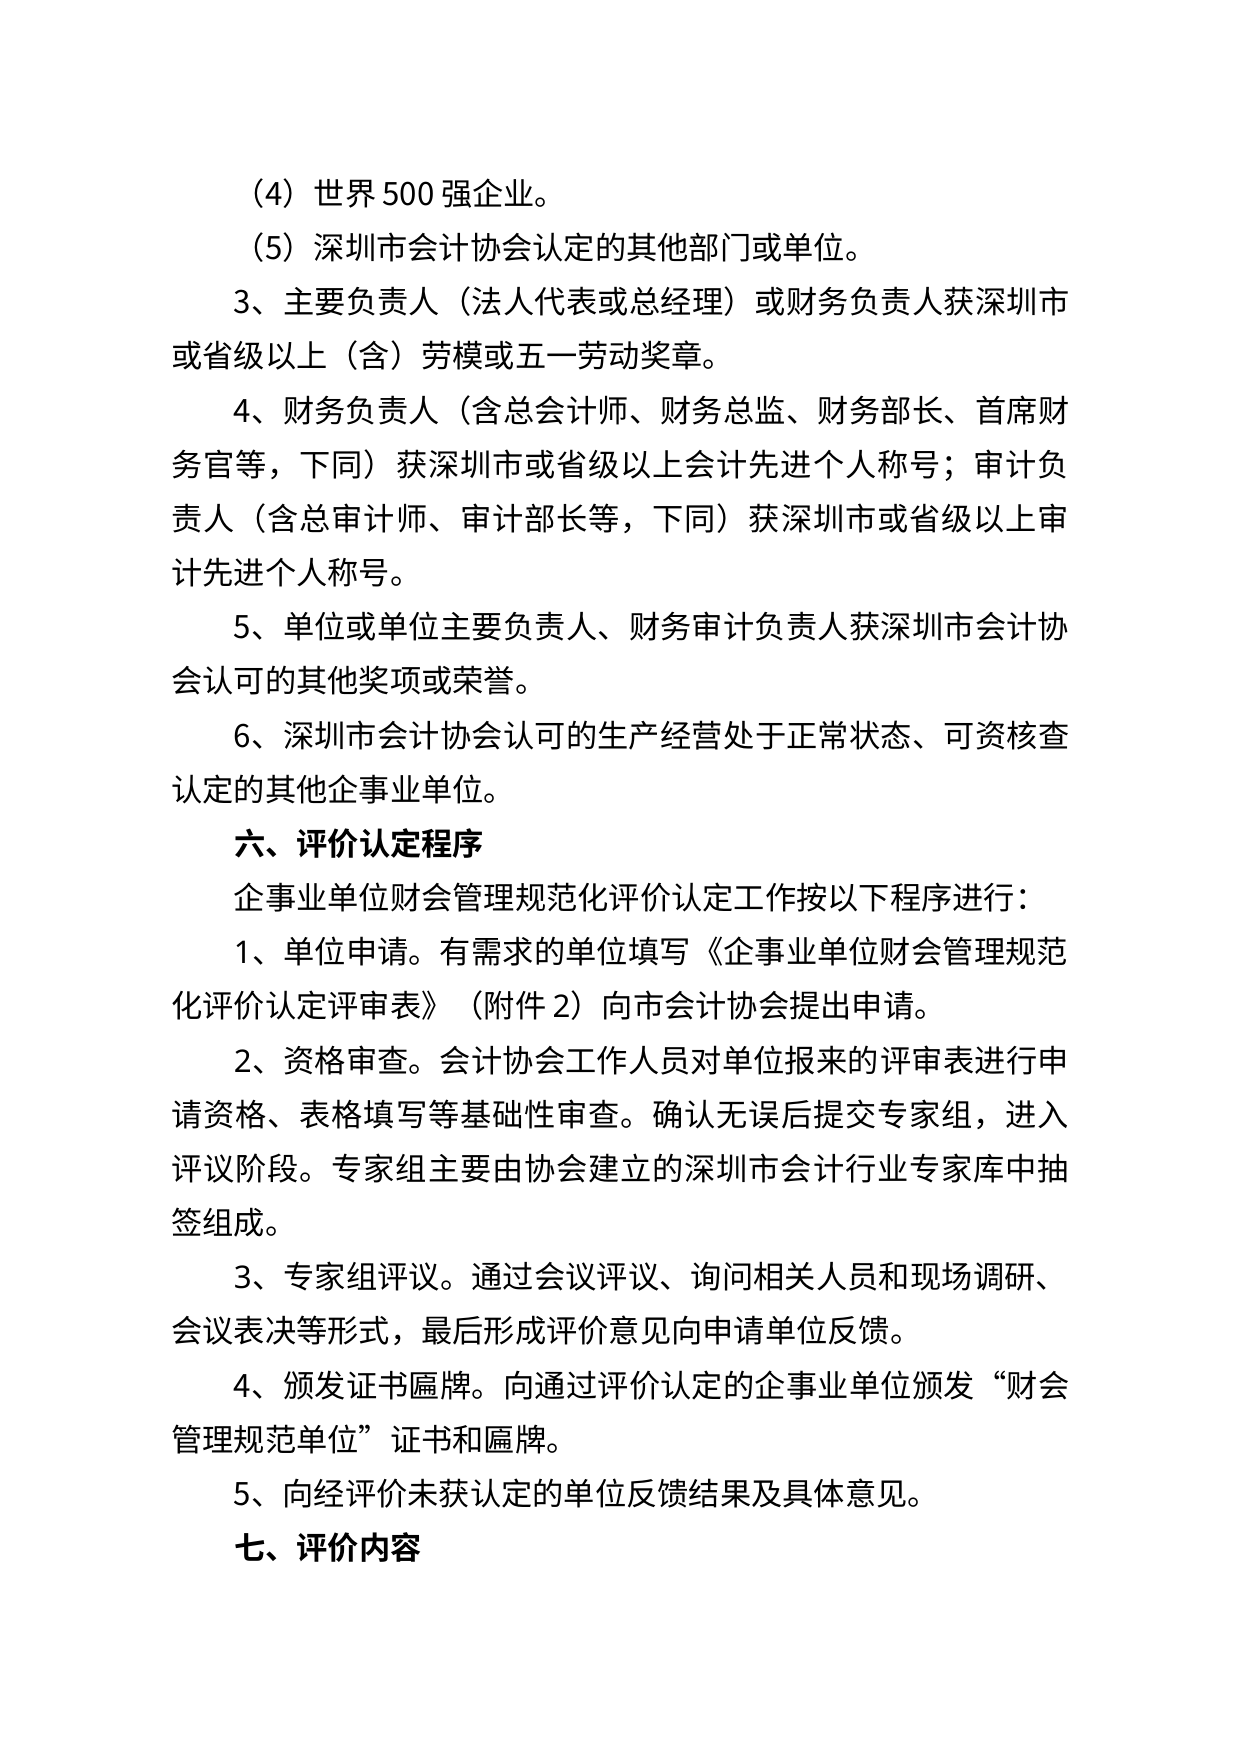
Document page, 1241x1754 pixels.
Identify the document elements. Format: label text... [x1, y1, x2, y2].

text 5、向经评价未获认定的单位反馈结果及具体意见。 [171, 1462, 1069, 1516]
text 4、颁发证书匾牌。向通过评价认定的企事业单位颁发“财会管理规范单位”证书和匾牌。 [171, 1354, 1069, 1462]
text 1、单位申请。有需求的单位填写《企事业单位财会管理规范化评价认定评审表》（附件2）向市会计协会提出申请。 [171, 920, 1069, 1029]
text 4、财务负责人（含总会计师、财务总监、财务部长、首席财务官等，下同）获深圳市或省级以上会计先进个人称号；审计负责人（含总审计师、审计部长等，下同）获深圳市或省级以上审计先进个人称号。 [171, 379, 1069, 595]
list （5）深圳市会计协会认定的其他部门或单位。 [171, 216, 1069, 270]
list 六、评价认定程序 [171, 812, 1069, 866]
text 6、深圳市会计协会认可的生产经营处于正常状态、可资核查认定的其他企事业单位。 [171, 704, 1069, 812]
list 七、评价内容 [171, 1516, 1069, 1570]
text 5、单位或单位主要负责人、财务审计负责人获深圳市会计协会认可的其他奖项或荣誉。 [171, 595, 1069, 704]
text 3、专家组评议。通过会议评议、询问相关人员和现场调研、会议表决等形式，最后形成评价意见向申请单位反馈。 [171, 1245, 1069, 1354]
text 2、资格审查。会计协会工作人员对单位报来的评审表进行申请资格、表格填写等基础性审查。确认无误后提交专家组，进入评议阶段。专家组主要由协会建立的深圳市会计行业专家库中抽签组成。 [171, 1029, 1069, 1245]
text 3、主要负责人（法人代表或总经理）或财务负责人获深圳市或省级以上（含）劳模或五一劳动奖章。 [171, 270, 1069, 379]
text 企事业单位财会管理规范化评价认定工作按以下程序进行： [171, 866, 1069, 920]
list （4）世界500强企业。 [171, 162, 1069, 216]
